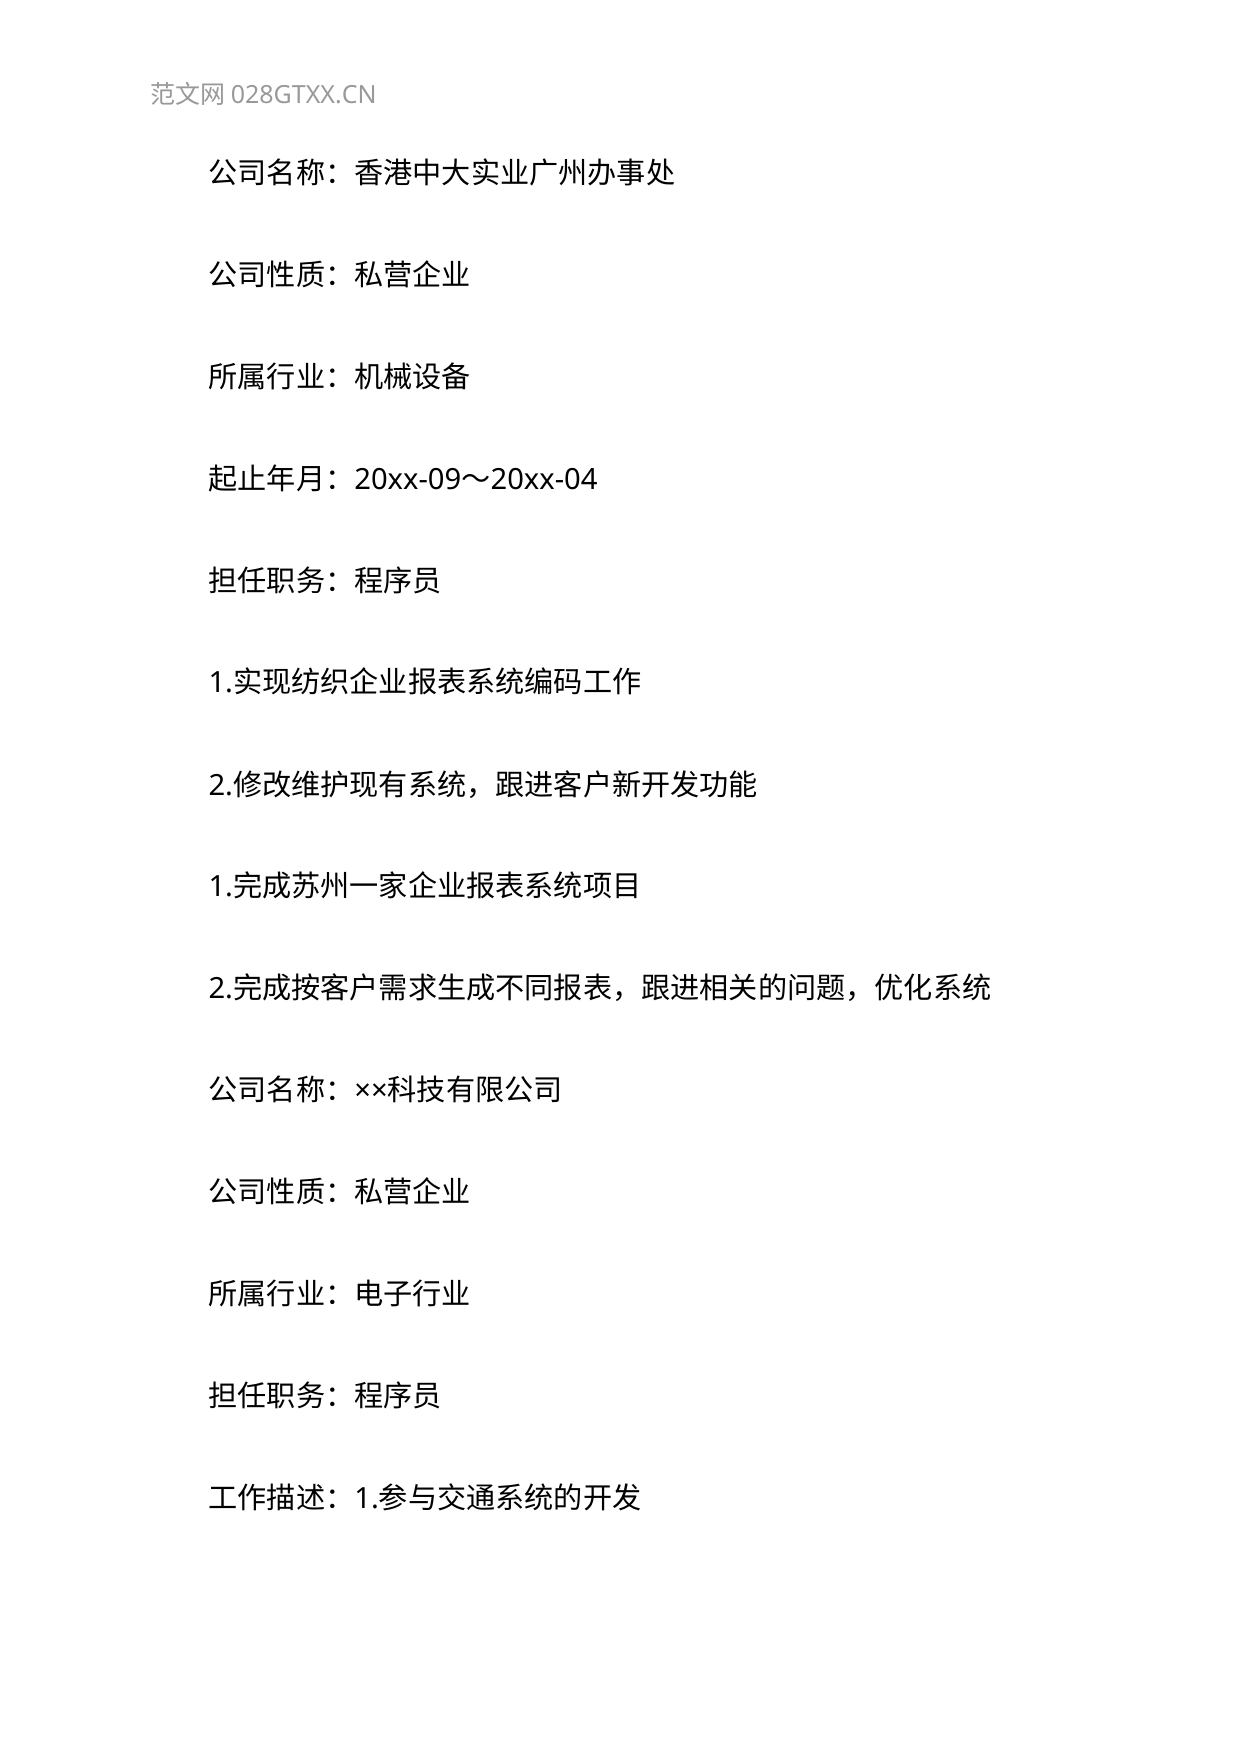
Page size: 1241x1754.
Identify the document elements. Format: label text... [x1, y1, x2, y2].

text 起止年月：20xx-09～20xx-04 [150, 455, 1090, 498]
text 公司性质：私营企业 [150, 1169, 1090, 1211]
text 公司名称：××科技有限公司 [150, 1067, 1090, 1109]
text 所属行业：电子行业 [150, 1271, 1090, 1313]
text 2.修改维护现有系统，跟进客户新开发功能 [150, 761, 1090, 803]
text 担任职务：程序员 [150, 557, 1090, 599]
text 担任职务：程序员 [150, 1372, 1090, 1415]
text 1.实现纺织企业报表系统编码工作 [150, 659, 1090, 701]
text 公司名称：香港中大实业广州办事处 [150, 150, 1090, 192]
text 1.完成苏州一家企业报表系统项目 [150, 863, 1090, 905]
text 工作描述：1.参与交通系统的开发 [150, 1474, 1090, 1517]
text 所属行业：机械设备 [150, 353, 1090, 396]
text 公司性质：私营企业 [150, 252, 1090, 294]
text 2.完成按客户需求生成不同报表，跟进相关的问题，优化系统 [150, 965, 1090, 1007]
